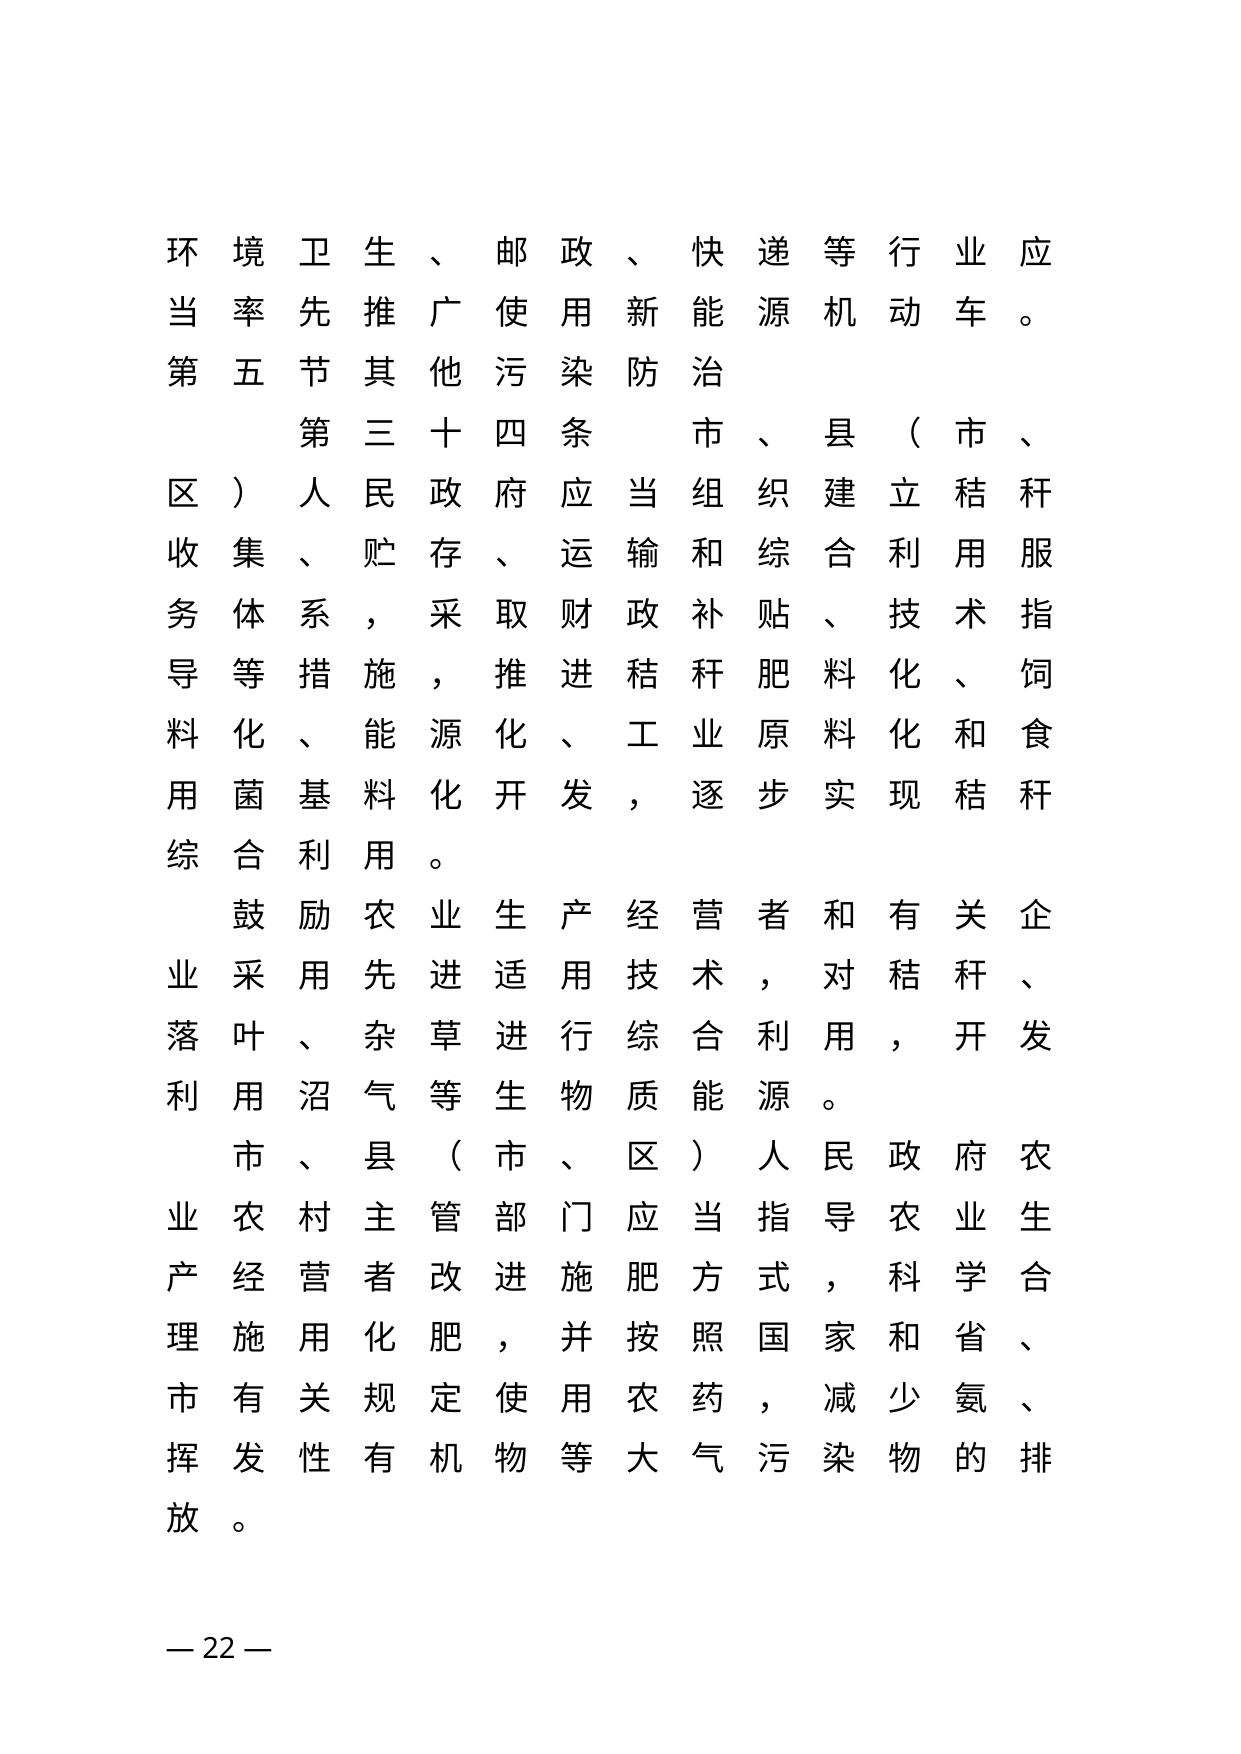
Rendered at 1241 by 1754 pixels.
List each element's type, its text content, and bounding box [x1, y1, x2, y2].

text 第五节其他污染防治 [167, 340, 1085, 400]
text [167, 219, 1085, 340]
text 市、县（市、区）人民政府农业农村主管部门应当指导农业生产经营者改进施肥方式，科学合理施用化肥，并按照国家和省、市有关规定使用农药，减少氨、挥发性有机物等大气污染物的排放。 [167, 1124, 1085, 1546]
text 鼓励农业生产经营者和有关企业采用先进适用技术，对秸秆、落叶、杂草进行综合利用，开发利用沼气等生物质能源。 [167, 883, 1085, 1124]
text 第三十四条 市、县（市、区）人民政府应当组织建立秸秆收集、贮存、运输和综合利用服务体系，采取财政补贴、技术指导等措施，推进秸秆肥料化、饲料化、能源化、工业原料化和食用菌基料化开发，逐步实现秸秆综合利用。 [167, 400, 1085, 883]
